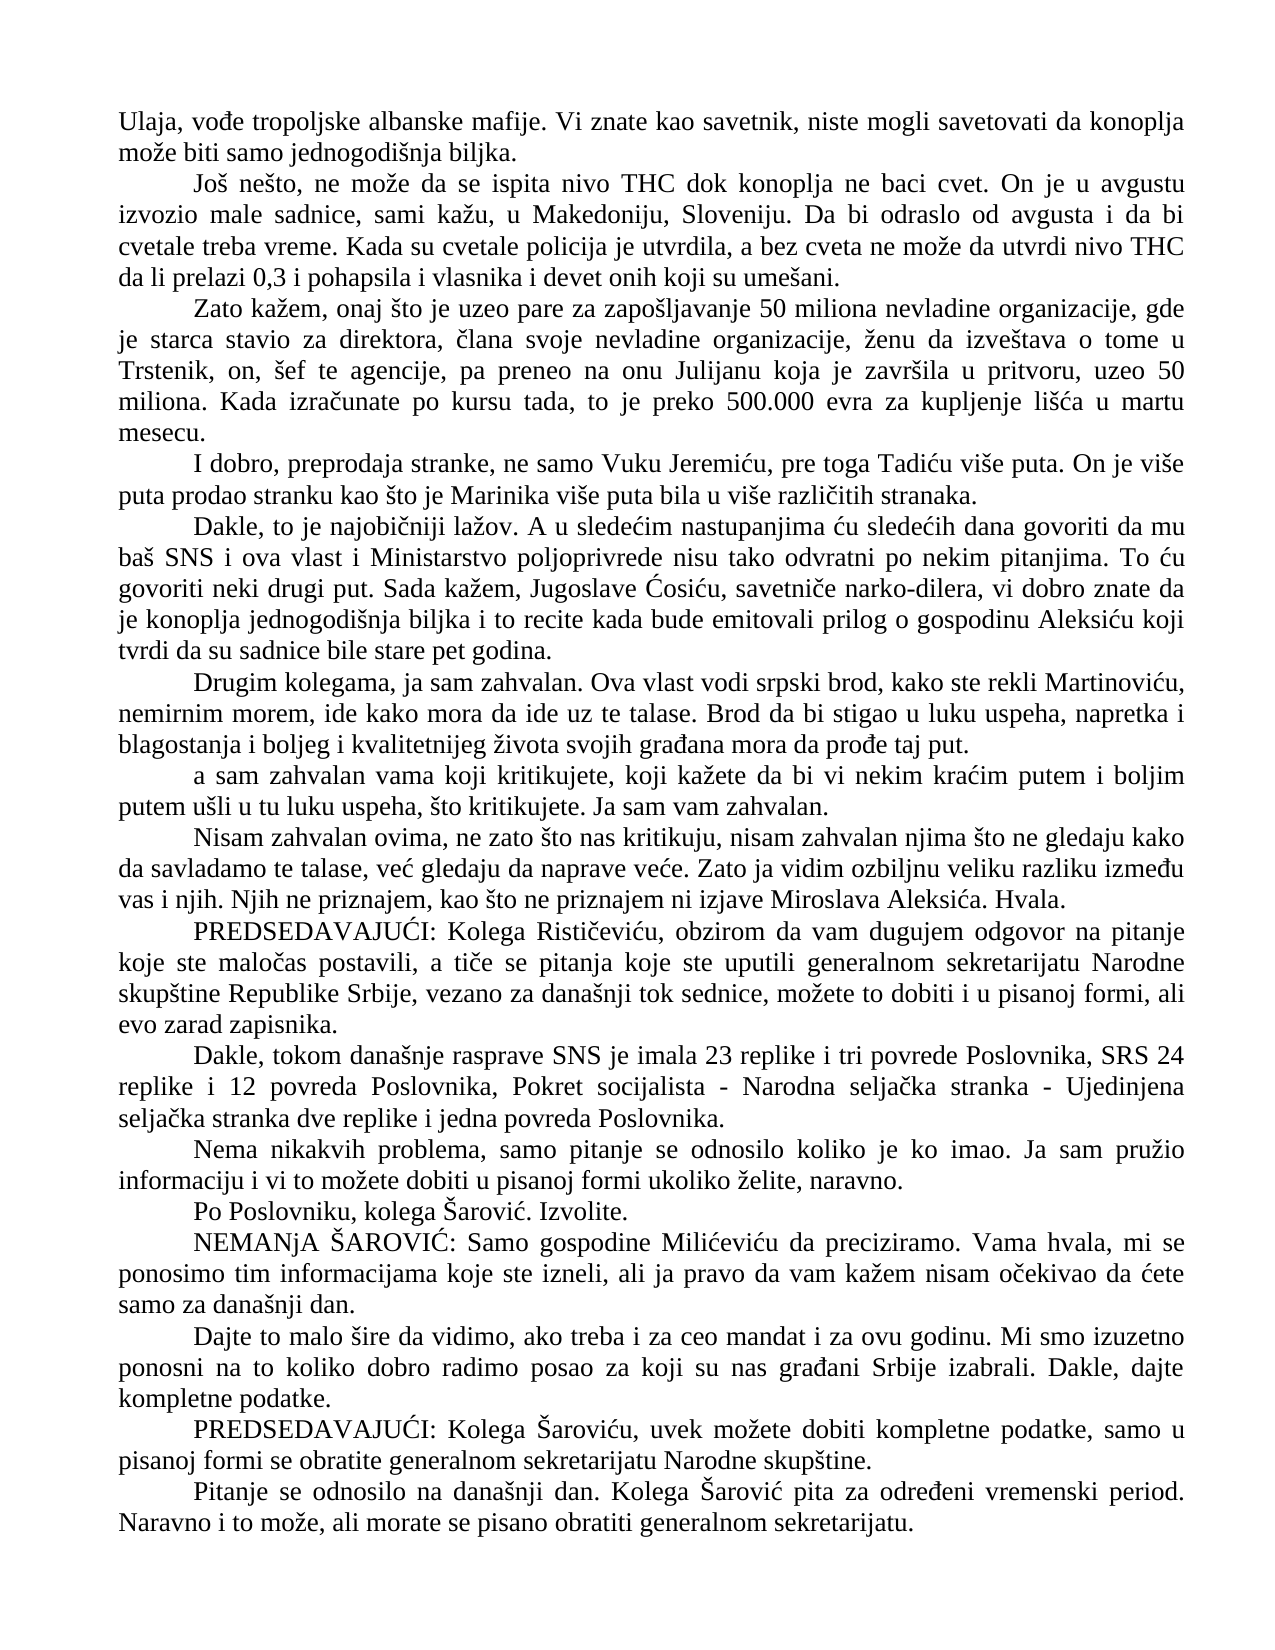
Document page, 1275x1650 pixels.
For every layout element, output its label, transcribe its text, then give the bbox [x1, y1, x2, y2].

text Nisam zahvalan ovima, ne zato što nas kritikuju, nisam zahvalan njima što ne gledaju kako da savladamo te talase, već gledaju da naprave veće. Zato ja vidim ozbiljnu veliku razliku između vas i njih. Njih ne priznajem, kao što ne priznajem ni izjave Miroslava Aleksića. Hvala. [118, 821, 1186, 915]
text NEMANjA ŠAROVIĆ: Samo gospodine Milićeviću da preciziramo. Vama hvala, mi se ponosimo tim informacijama koje ste izneli, ali ja pravo da vam kažem nisam očekivao da ćete samo za današnji dan. [118, 1226, 1186, 1320]
text I dobro, preprodaja stranke, ne samo Vuku Jeremiću, pre toga Tadiću više puta. On je više puta prodao stranku kao što je Marinika više puta bila u više različitih stranaka. [118, 448, 1186, 510]
text Dajte to malo šire da vidimo, ako treba i za ceo mandat i za ovu godinu. Mi smo izuzetno ponosni na to koliko dobro radimo posao za koji su nas građani Srbije izabrali. Dakle, dajte kompletne podatke. [118, 1320, 1186, 1413]
text PREDSEDAVAJUĆI: Kolega Rističeviću, obzirom da vam dugujem odgovor na pitanje koje ste maločas postavili, a tiče se pitanja koje ste uputili generalnom sekretarijatu Narodne skupštine Republike Srbije, vezano za današnji tok sednice, možete to dobiti i u pisanoj formi, ali evo zarad zapisnika. [118, 915, 1186, 1039]
text Dakle, to je najobičniji lažov. A u sledećim nastupanjima ću sledećih dana govoriti da mu baš SNS i ova vlast i Ministarstvo poljoprivrede nisu tako odvratni po nekim pitanjima. To ću govoriti neki drugi put. Sada kažem, Jugoslave Ćosiću, savetniče narko-dilera, vi dobro znate da je konoplja jednogodišnja biljka i to recite kada bude emitovali prilog o gospodinu Aleksiću koji tvrdi da su sadnice bile stare pet godina. [118, 510, 1186, 666]
text Nema nikakvih problema, samo pitanje se odnosilo koliko je ko imao. Ja sam pružio informaciju i vi to možete dobiti u pisanoj formi ukoliko želite, naravno. [118, 1133, 1186, 1195]
text PREDSEDAVAJUĆI: Kolega Šaroviću, uvek možete dobiti kompletne podatke, samo u pisanoj formi se obratite generalnom sekretarijatu Narodne skupštine. [118, 1413, 1186, 1475]
text Još nešto, ne može da se ispita nivo THC dok konoplja ne baci cvet. On je u avgustu izvozio male sadnice, sami kažu, u Makedoniju, Sloveniju. Da bi odraslo od avgusta i da bi cvetale treba vreme. Kada su cvetale policija je utvrdila, a bez cveta ne može da utvrdi nivo THC da li prelazi 0,3 i pohapsila i vlasnika i devet onih koji su umešani. [118, 167, 1186, 292]
text Pitanje se odnosilo na današnji dan. Kolega Šarović pita za određeni vremenski period. Naravno i to može, ali morate se pisano obratiti generalnom sekretarijatu. [118, 1475, 1186, 1538]
text Po Poslovniku, kolega Šarović. Izvolite. [118, 1195, 1186, 1226]
text Dakle, tokom današnje rasprave SNS je imala 23 replike i tri povrede Poslovnika, SRS 24 replike i 12 povreda Poslovnika, Pokret socijalista - Narodna seljačka stranka - Ujedinjena seljačka stranka dve replike i jedna povreda Poslovnika. [118, 1039, 1186, 1133]
text Drugim kolegama, ja sam zahvalan. Ova vlast vodi srpski brod, kako ste rekli Martinoviću, nemirnim morem, ide kako mora da ide uz te talase. Brod da bi stigao u luku uspeha, napretka i blagostanja i boljeg i kvalitetnijeg života svojih građana mora da prođe taj put. [118, 666, 1186, 759]
text Zato kažem, onaj što je uzeo pare za zapošljavanje 50 miliona nevladine organizacije, gde je starca stavio za direktora, člana svoje nevladine organizacije, ženu da izveštava o tome u Trstenik, on, šef te agencije, pa preneo na onu Julijanu koja je završila u pritvoru, uzeo 50 miliona. Kada izračunate po kursu tada, to je preko 500.000 evra za kupljenje lišća u martu mesecu. [118, 292, 1186, 448]
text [118, 105, 1186, 167]
text a sam zahvalan vama koji kritikujete, koji kažete da bi vi nekim kraćim putem i boljim putem ušli u tu luku uspeha, što kritikujete. Ja sam vam zahvalan. [118, 759, 1186, 821]
